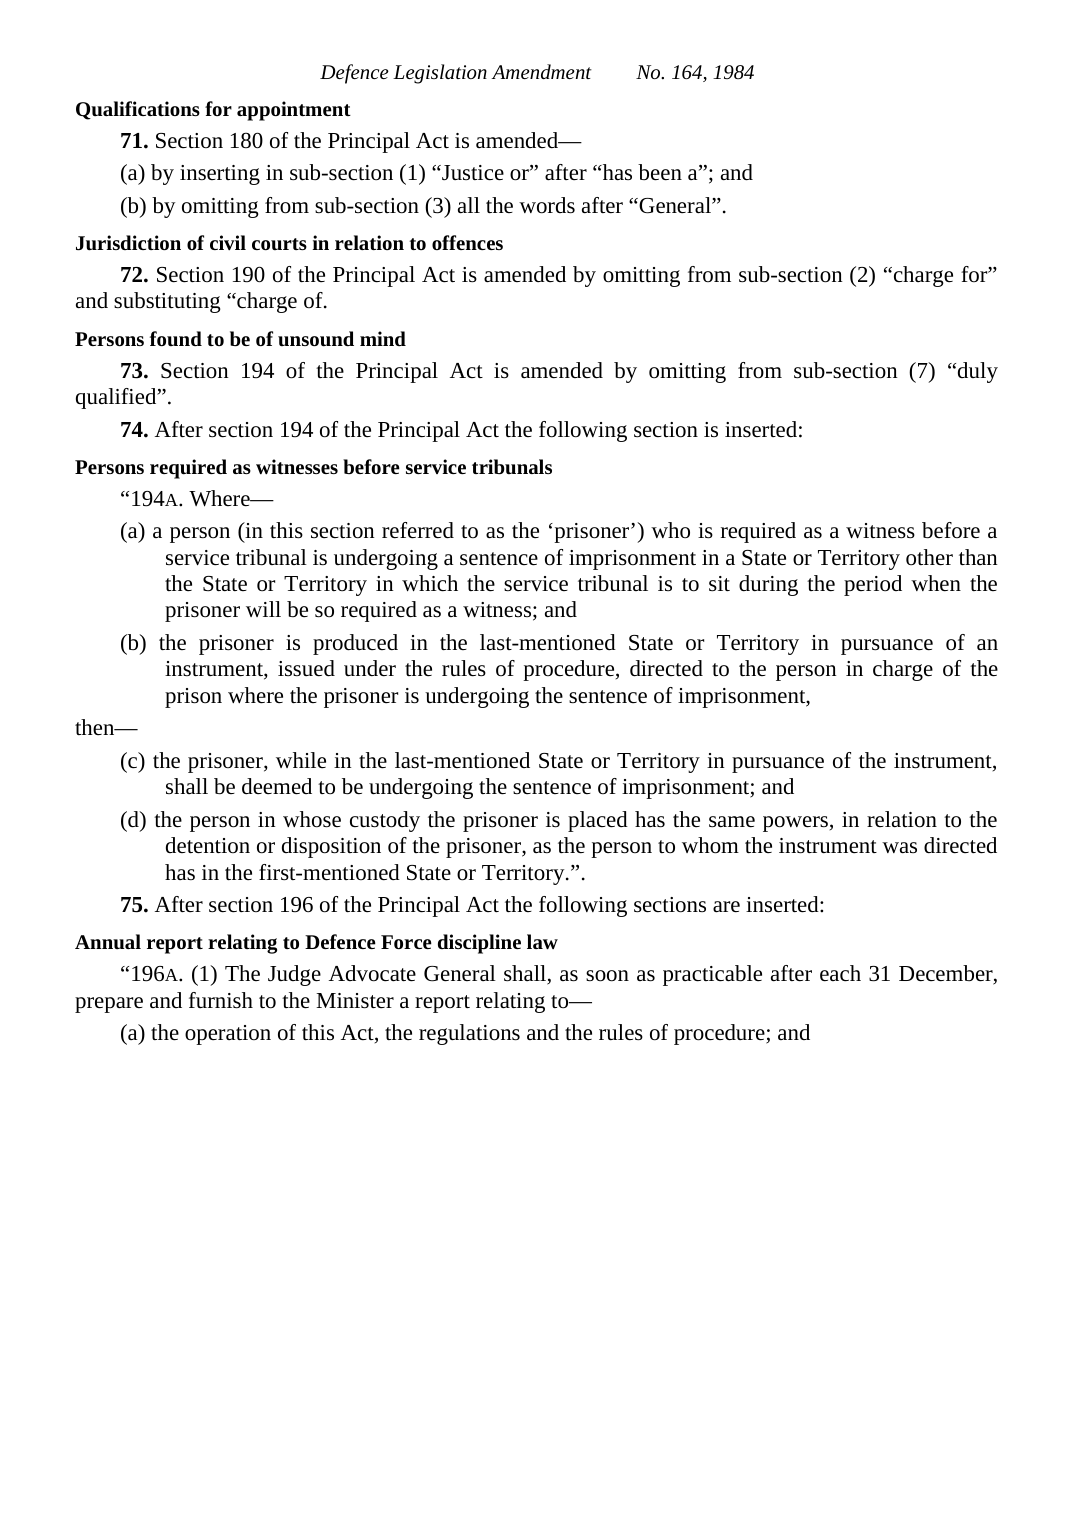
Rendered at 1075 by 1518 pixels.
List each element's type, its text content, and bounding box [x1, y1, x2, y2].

text Persons found to be of unsound mind [75, 326, 1000, 351]
text Persons required as witnesses before service tribunals [75, 454, 1000, 479]
text (b) by omitting from sub-section (3) all the words after “General”. [120, 192, 1000, 218]
text Qualifications for appointment [75, 97, 1000, 121]
text (d) the person in whose custody the prisoner is placed has the same powers, in relation to the detention or disposition of the prisoner, as the person to whom the instrument was directed has in the first-mentioned State or Territory.”. [120, 806, 1000, 885]
text (c) the prisoner, while in the last-mentioned State or Territory in pursuance of the instrument, shall be deemed to be undergoing the sentence of imprisonment; and [120, 747, 1000, 800]
text (a) a person (in this section referred to as the ‘prisoner’) who is required as a witness before a service tribunal is undergoing a sentence of imprisonment in a State or Territory other than the State or Territory in which the service tribunal is to sit during the period when the prisoner will be so required as a witness; and [120, 517, 1000, 623]
text 72. Section 190 of the Principal Act is amended by omitting from sub-section (2) “charge for” and substituting “charge of. [75, 261, 1000, 314]
text “194a. Where— [75, 485, 1000, 511]
text “196a. (1) The Judge Advocate General shall, as soon as practicable after each 31 December, prepare and furnish to the Minister a report relating to— [75, 961, 1000, 1013]
text 73. Section 194 of the Principal Act is amended by omitting from sub-section (7) “duly qualified”. [75, 357, 1000, 409]
text 74. After section 194 of the Principal Act the following section is inserted: [75, 416, 1000, 442]
text 71. Section 180 of the Principal Act is amended— [75, 127, 1000, 153]
text (a) the operation of this Act, the regulations and the rules of procedure; and [120, 1019, 1000, 1046]
text 75. After section 196 of the Principal Act the following sections are inserted: [75, 891, 1000, 918]
text Annual report relating to Defence Force discipline law [75, 930, 1000, 954]
text then— [75, 714, 1000, 741]
text (a) by inserting in sub-section (1) “Justice or” after “has been a”; and [120, 159, 1000, 186]
text (b) the prisoner is produced in the last-mentioned State or Territory in pursuance of an instrument, issued under the rules of procedure, directed to the person in charge of the prison where the prisoner is undergoing the sentence of imprisonment, [120, 629, 1000, 708]
text Jurisdiction of civil courts in relation to offences [75, 231, 1000, 255]
